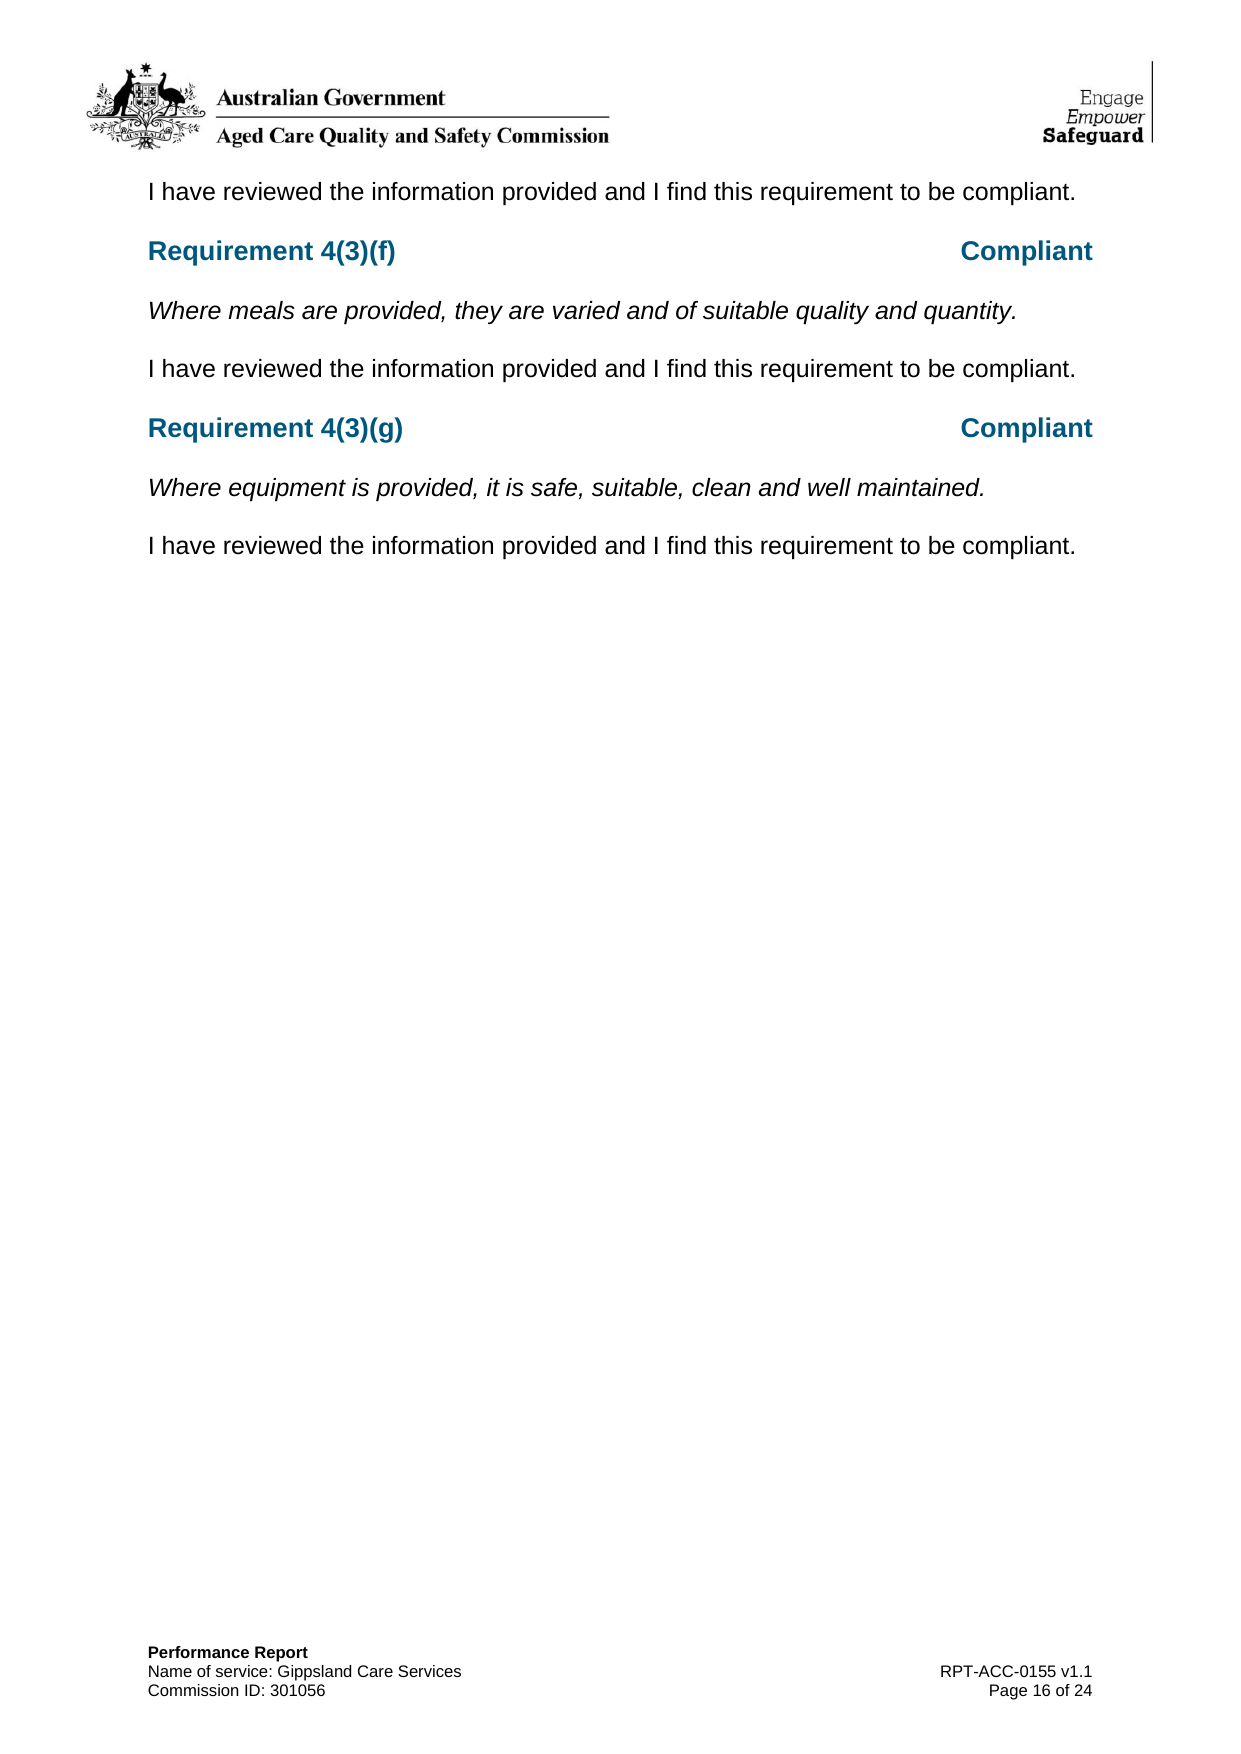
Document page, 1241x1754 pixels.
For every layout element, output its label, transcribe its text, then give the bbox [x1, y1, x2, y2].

subtitle Requirement 4(3)(f) Compliant [148, 235, 1092, 266]
picture [0, 1, 1241, 171]
text Where meals are provided, they are varied and of suitable quality and quantity. [148, 296, 1092, 325]
text Where equipment is provided, it is safe, suitable, clean and well maintained. [148, 473, 1092, 502]
subtitle Requirement 4(3)(g) Compliant [148, 412, 1092, 443]
subtitle I have reviewed the information provided and I find this requirement to be compliant. [148, 354, 1092, 383]
subtitle I have reviewed the information provided and I find this requirement to be compliant. [148, 177, 1092, 206]
subtitle I have reviewed the information provided and I find this requirement to be compliant. [148, 531, 1092, 560]
